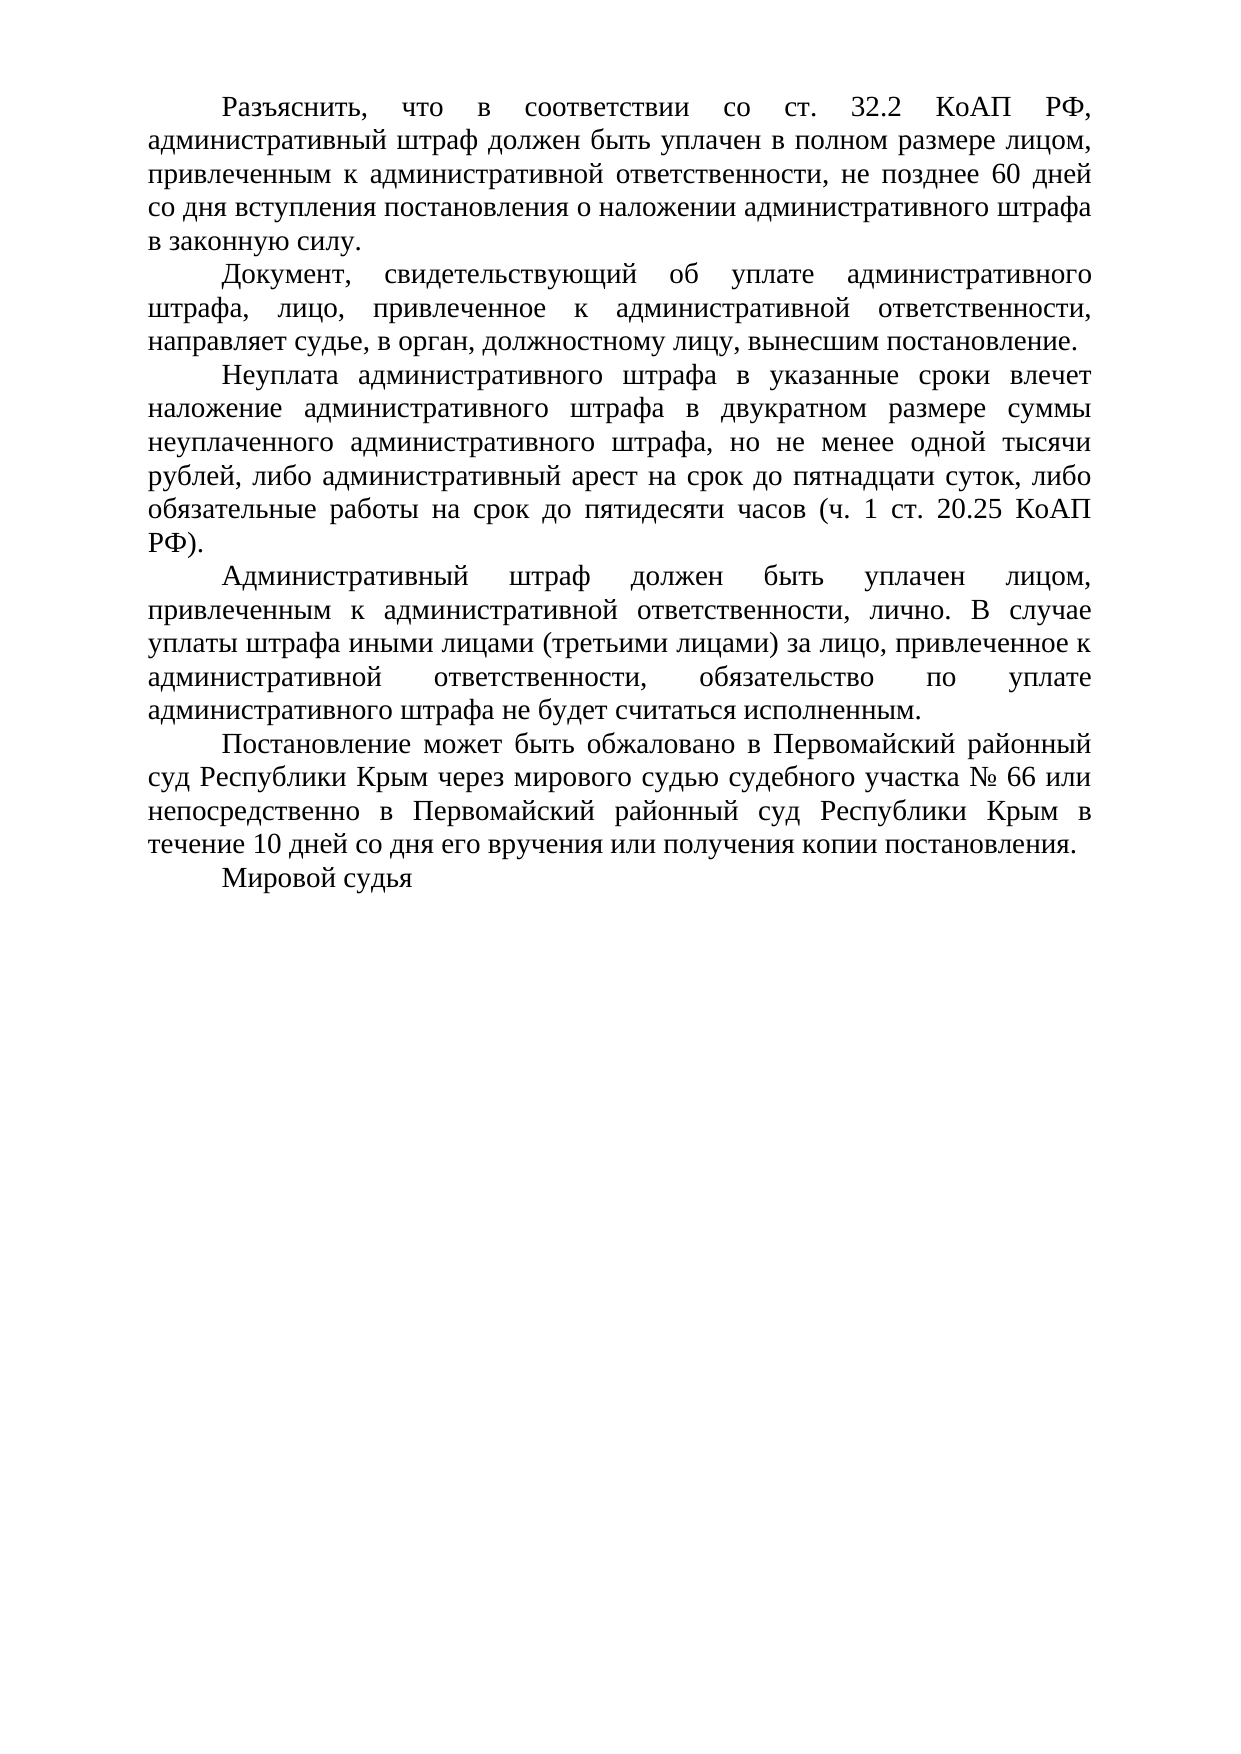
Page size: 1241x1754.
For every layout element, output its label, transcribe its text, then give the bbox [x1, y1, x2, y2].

text Неуплата административного штрафа в указанные сроки влечет наложение административного штрафа в двукратном размере суммы неуплаченного административного штрафа, но не менее одной тысячи рублей, либо административный арест на срок до пятнадцати суток, либо обязательные работы на срок до пятидесяти часов (ч. 1 ст. 20.25 КоАП РФ). [148, 357, 1092, 558]
text Разъяснить, что в соответствии со ст. 32.2 КоАП РФ, административный штраф должен быть уплачен в полном размере лицом, привлеченным к административной ответственности, не позднее 60 дней со дня вступления постановления о наложении административного штрафа в законную силу. [148, 89, 1092, 256]
text Постановление может быть обжаловано в Первомайский районный суд Республики Крым через мирового судью судебного участка № 66 или непосредственно в Первомайский районный суд Республики Крым в течение 10 дней со дня его вручения или получения копии постановления. [148, 726, 1092, 860]
text Административный штраф должен быть уплачен лицом, привлеченным к административной ответственности, лично. В случае уплаты штрафа иными лицами (третьими лицами) за лицо, привлеченное к административной ответственности, обязательство по уплате административного штрафа не будет считаться исполненным. [148, 558, 1092, 726]
text Мировой судья [148, 860, 1092, 894]
text Документ, свидетельствующий об уплате административного штрафа, лицо, привлеченное к административной ответственности, направляет судье, в орган, должностному лицу, вынесшим постановление. [148, 256, 1092, 357]
